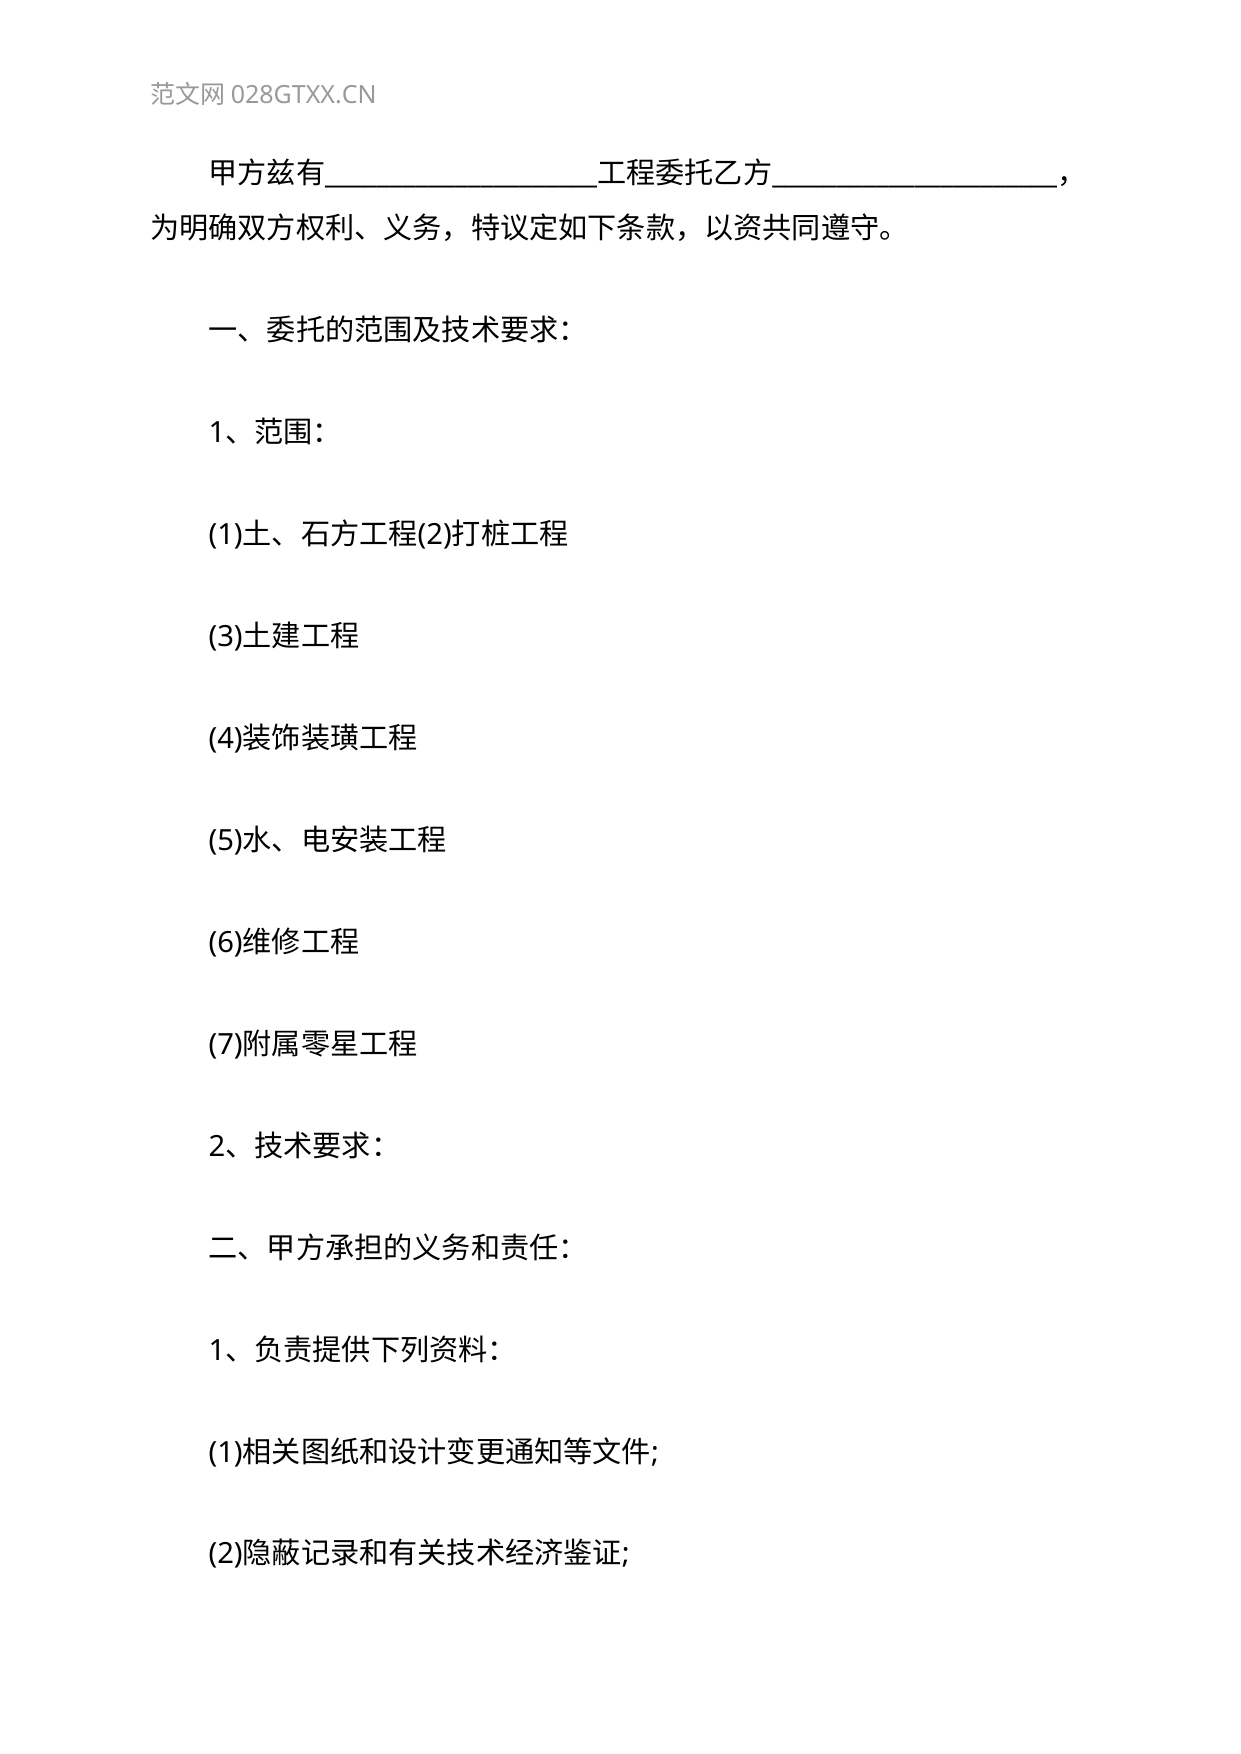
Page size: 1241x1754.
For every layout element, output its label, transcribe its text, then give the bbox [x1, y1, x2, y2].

text 二、甲方承担的义务和责任： [150, 1224, 1090, 1267]
text 一、委托的范围及技术要求： [150, 307, 1090, 349]
text 2、技术要求： [150, 1122, 1090, 1165]
text (3)土建工程 [150, 612, 1090, 655]
text 1、负责提供下列资料： [150, 1326, 1090, 1368]
text (1)土、石方工程(2)打桩工程 [150, 511, 1090, 553]
text (6)维修工程 [150, 918, 1090, 961]
text (2)隐蔽记录和有关技术经济鉴证; [150, 1530, 1090, 1572]
text (5)水、电安装工程 [150, 816, 1090, 859]
text (7)附属零星工程 [150, 1020, 1090, 1063]
text 1、范围： [150, 408, 1090, 451]
text 甲方兹有_____________________工程委托乙方______________________，为明确双方权利、义务，特议定如下条款，以资共同遵守。 [150, 150, 1090, 247]
text (1)相关图纸和设计变更通知等文件; [150, 1428, 1090, 1471]
text (4)装饰装璜工程 [150, 714, 1090, 757]
